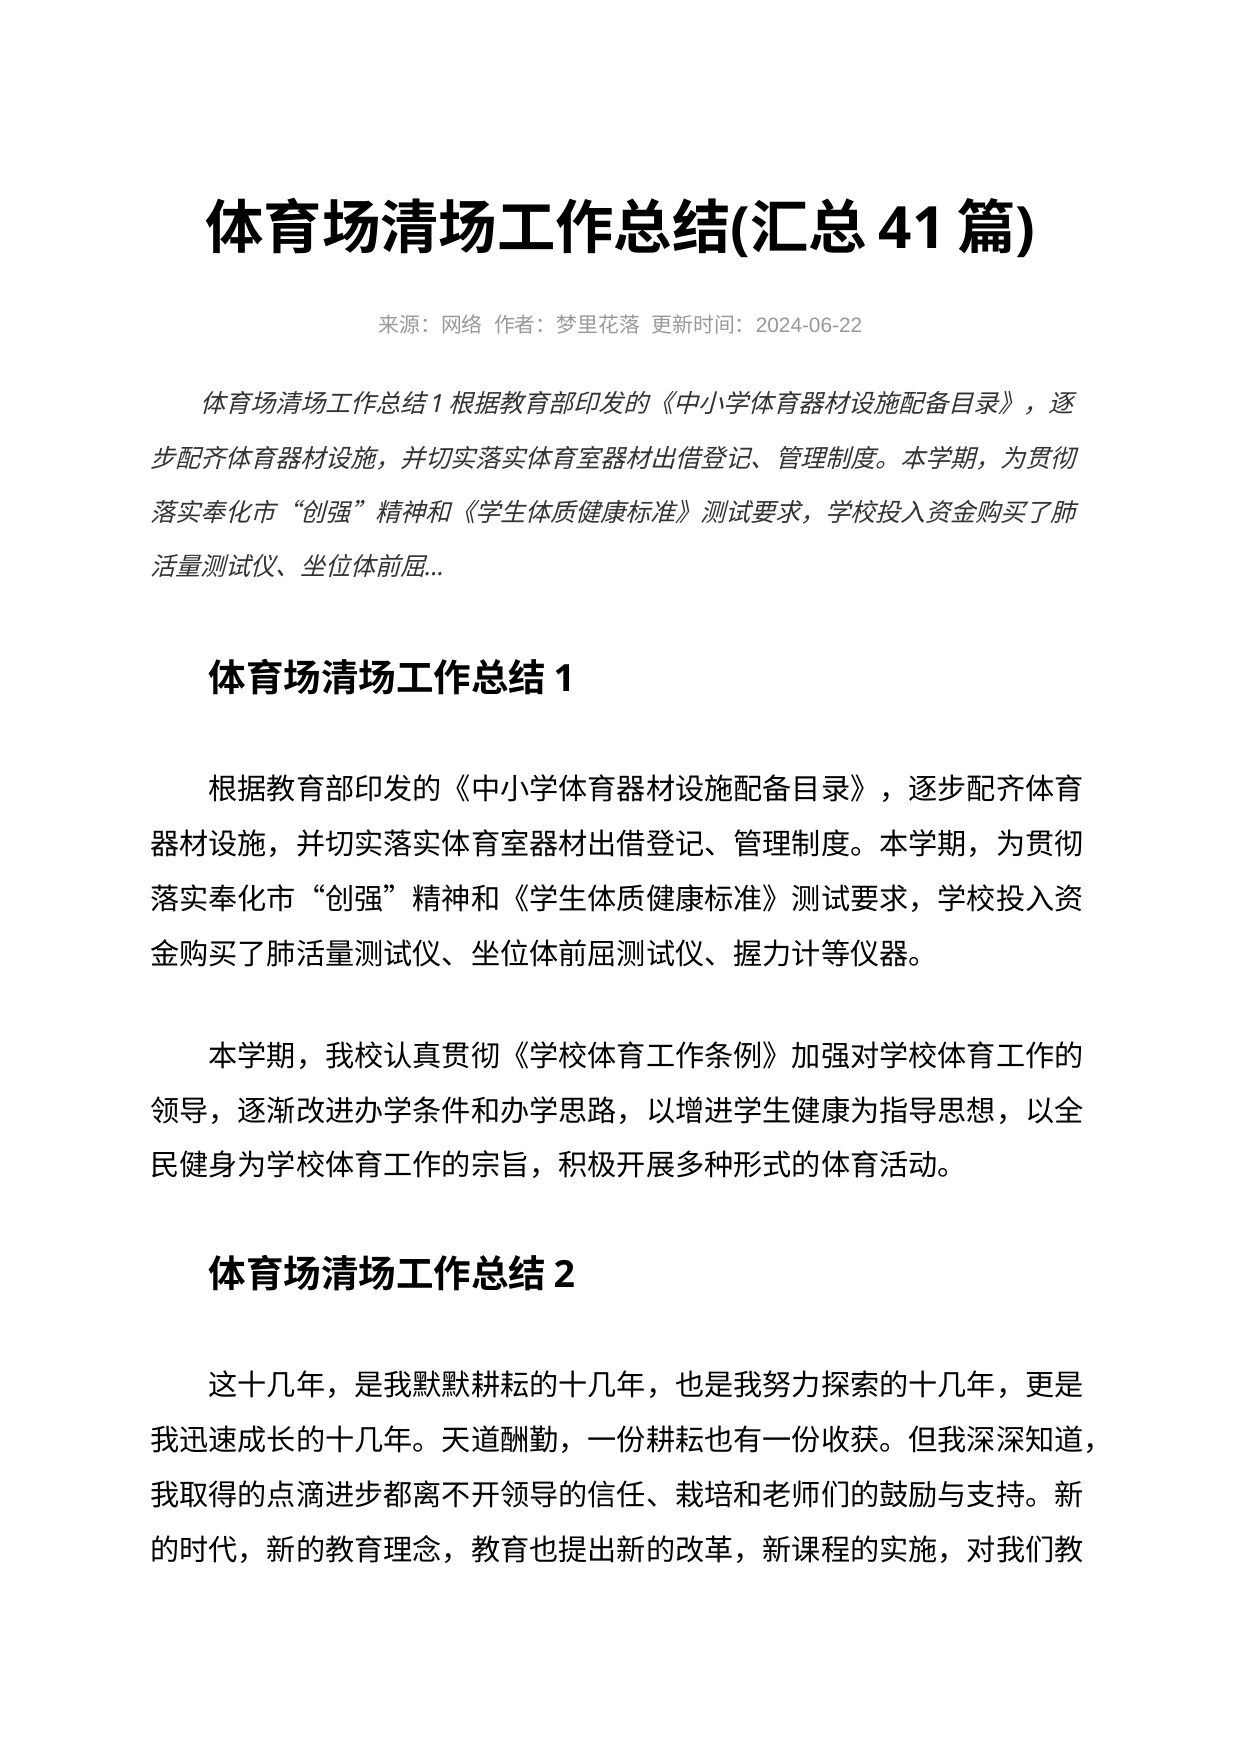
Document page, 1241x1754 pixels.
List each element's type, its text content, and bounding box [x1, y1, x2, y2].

text 体育场清场工作总结1 [150, 648, 1090, 703]
text 本学期，我校认真贯彻《学校体育工作条例》加强对学校体育工作的领导，逐渐改进办学条件和办学思路，以增进学生健康为指导思想，以全民健身为学校体育工作的宗旨，积极开展多种形式的体育活动。 [150, 1032, 1090, 1184]
subtitle 体育场清场工作总结(汇总41篇) [150, 181, 1090, 266]
text 体育场清场工作总结1根据教育部印发的《中小学体育器材设施配备目录》，逐步配齐体育器材设施，并切实落实体育室器材出借登记、管理制度。本学期，为贯彻落实奉化市“创强”精神和《学生体质健康标准》测试要求，学校投入资金购买了肺活量测试仪、坐位体前屈... [150, 384, 1090, 583]
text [150, 1361, 1090, 1568]
text 来源：网络 作者：梦里花落 更新时间：2024-06-22 [150, 313, 1090, 337]
text 根据教育部印发的《中小学体育器材设施配备目录》，逐步配齐体育器材设施，并切实落实体育室器材出借登记、管理制度。本学期，为贯彻落实奉化市“创强”精神和《学生体质健康标准》测试要求，学校投入资金购买了肺活量测试仪、坐位体前屈测试仪、握力计等仪器。 [150, 766, 1090, 973]
text 体育场清场工作总结2 [150, 1244, 1090, 1298]
